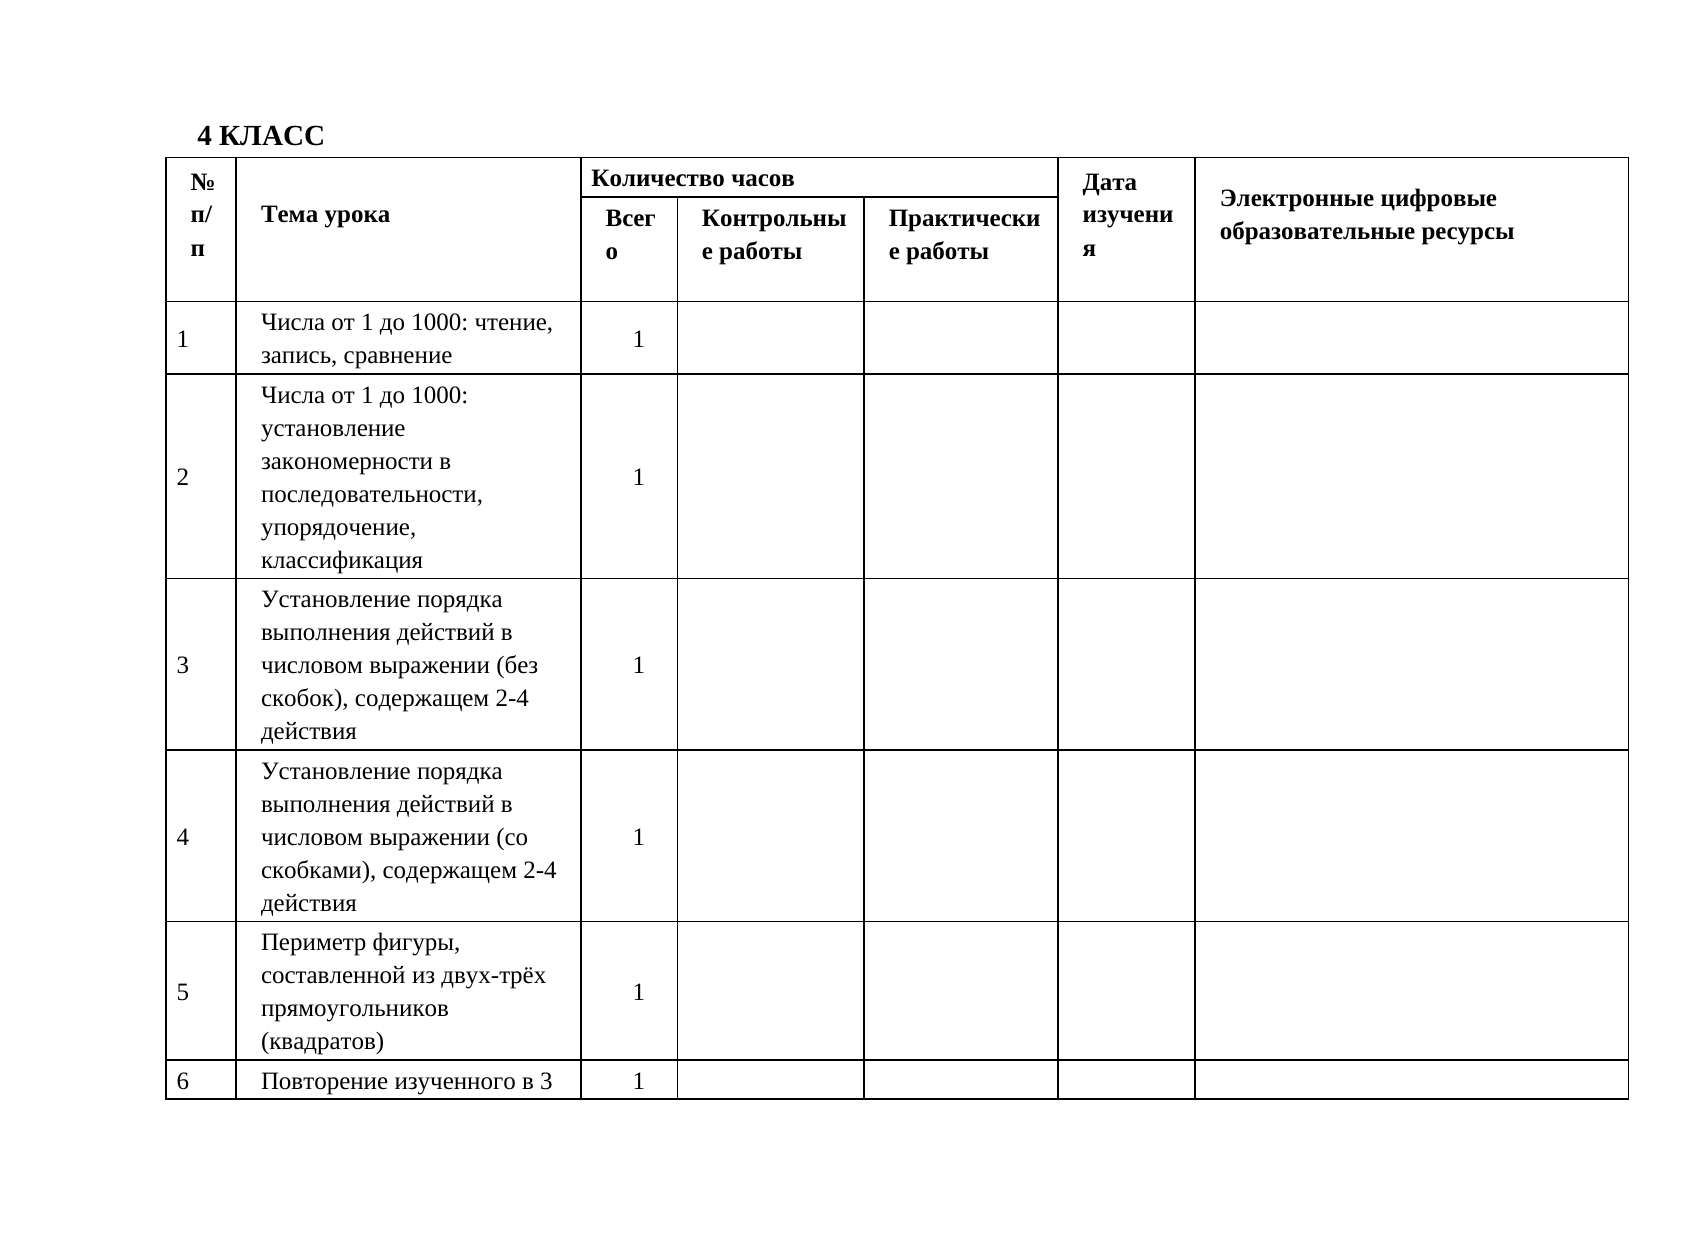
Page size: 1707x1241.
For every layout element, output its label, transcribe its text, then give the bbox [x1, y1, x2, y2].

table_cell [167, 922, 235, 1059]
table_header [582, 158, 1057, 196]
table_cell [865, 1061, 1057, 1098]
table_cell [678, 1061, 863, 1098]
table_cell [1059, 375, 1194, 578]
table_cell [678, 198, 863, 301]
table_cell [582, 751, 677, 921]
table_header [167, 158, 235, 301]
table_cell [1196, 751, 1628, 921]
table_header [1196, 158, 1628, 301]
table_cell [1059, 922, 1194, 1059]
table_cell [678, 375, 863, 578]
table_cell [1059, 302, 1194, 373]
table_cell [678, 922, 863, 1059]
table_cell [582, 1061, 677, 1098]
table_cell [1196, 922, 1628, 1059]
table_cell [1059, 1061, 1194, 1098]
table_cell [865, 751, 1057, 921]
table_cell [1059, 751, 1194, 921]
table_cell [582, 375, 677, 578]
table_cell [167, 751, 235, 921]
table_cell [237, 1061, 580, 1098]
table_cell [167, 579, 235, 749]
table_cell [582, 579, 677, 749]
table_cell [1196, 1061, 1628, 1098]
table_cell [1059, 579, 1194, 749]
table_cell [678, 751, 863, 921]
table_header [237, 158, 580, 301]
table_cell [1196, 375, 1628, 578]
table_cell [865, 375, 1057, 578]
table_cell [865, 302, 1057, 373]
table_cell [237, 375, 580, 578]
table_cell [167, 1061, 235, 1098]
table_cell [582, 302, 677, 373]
text 4 КЛАСС [190, 118, 1618, 152]
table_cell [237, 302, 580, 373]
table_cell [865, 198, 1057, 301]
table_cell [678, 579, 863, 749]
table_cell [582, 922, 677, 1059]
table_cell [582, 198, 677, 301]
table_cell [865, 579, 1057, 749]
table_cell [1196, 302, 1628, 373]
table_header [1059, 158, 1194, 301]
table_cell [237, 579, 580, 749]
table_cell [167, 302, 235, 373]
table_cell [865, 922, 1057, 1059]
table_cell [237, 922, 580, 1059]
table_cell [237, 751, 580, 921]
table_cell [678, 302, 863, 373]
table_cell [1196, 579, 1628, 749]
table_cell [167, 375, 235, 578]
